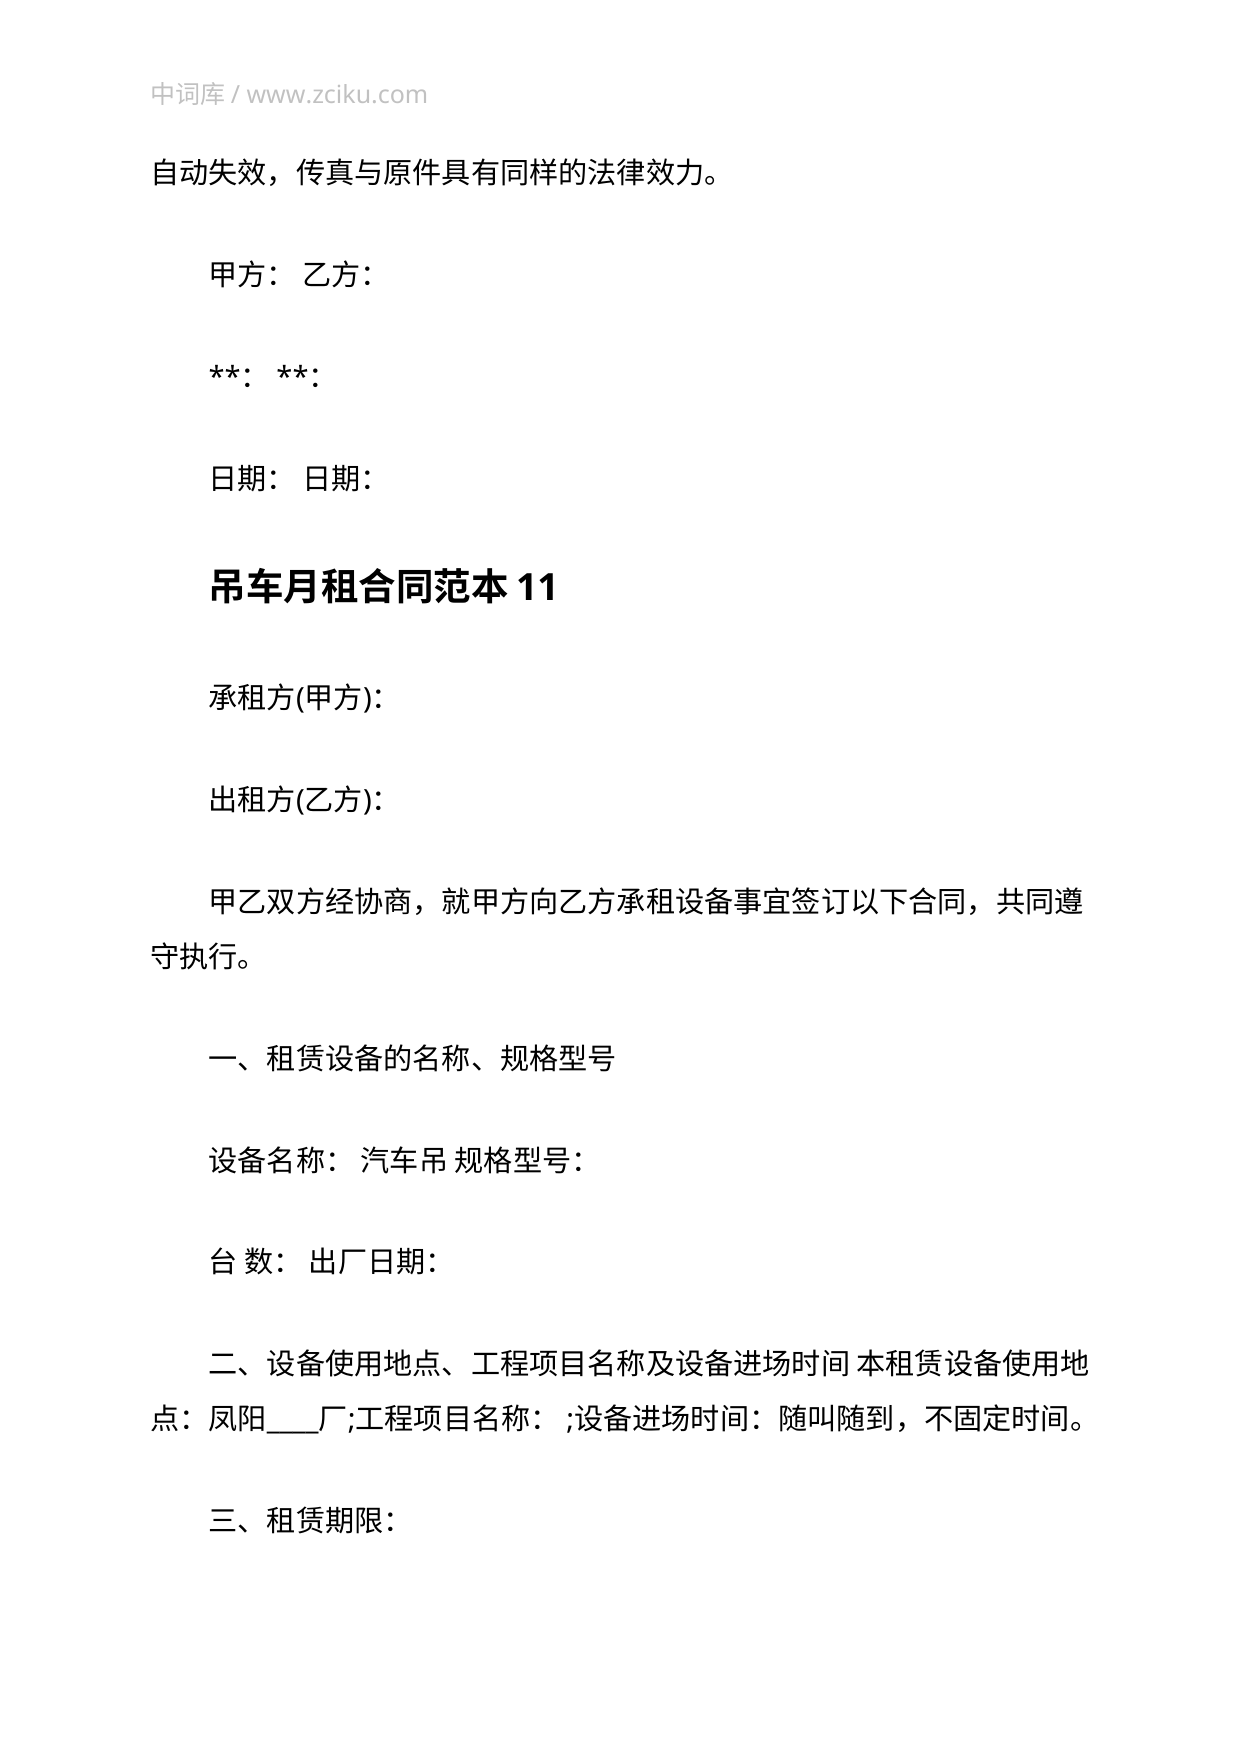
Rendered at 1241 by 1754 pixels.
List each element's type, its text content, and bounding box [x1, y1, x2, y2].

text 承租方(甲方)： [150, 675, 1090, 717]
text 三、租赁期限： [150, 1498, 1090, 1540]
text **： **： [150, 353, 1090, 396]
text 日期： 日期： [150, 456, 1090, 498]
text 设备名称： 汽车吊 规格型号： [150, 1137, 1090, 1179]
text 二、设备使用地点、工程项目名称及设备进场时间 本租赁设备使用地点：凤阳____厂;工程项目名称： ;设备进场时间：随叫随到，不固定时间。 [150, 1341, 1090, 1438]
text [150, 150, 1090, 192]
text 台 数： 出厂日期： [150, 1239, 1090, 1281]
text 吊车月租合同范本11 [150, 557, 1090, 612]
text 甲乙双方经协商，就甲方向乙方承租设备事宜签订以下合同，共同遵守执行。 [150, 879, 1090, 976]
text 甲方： 乙方： [150, 252, 1090, 294]
text 出租方(乙方)： [150, 777, 1090, 819]
text 一、租赁设备的名称、规格型号 [150, 1036, 1090, 1078]
